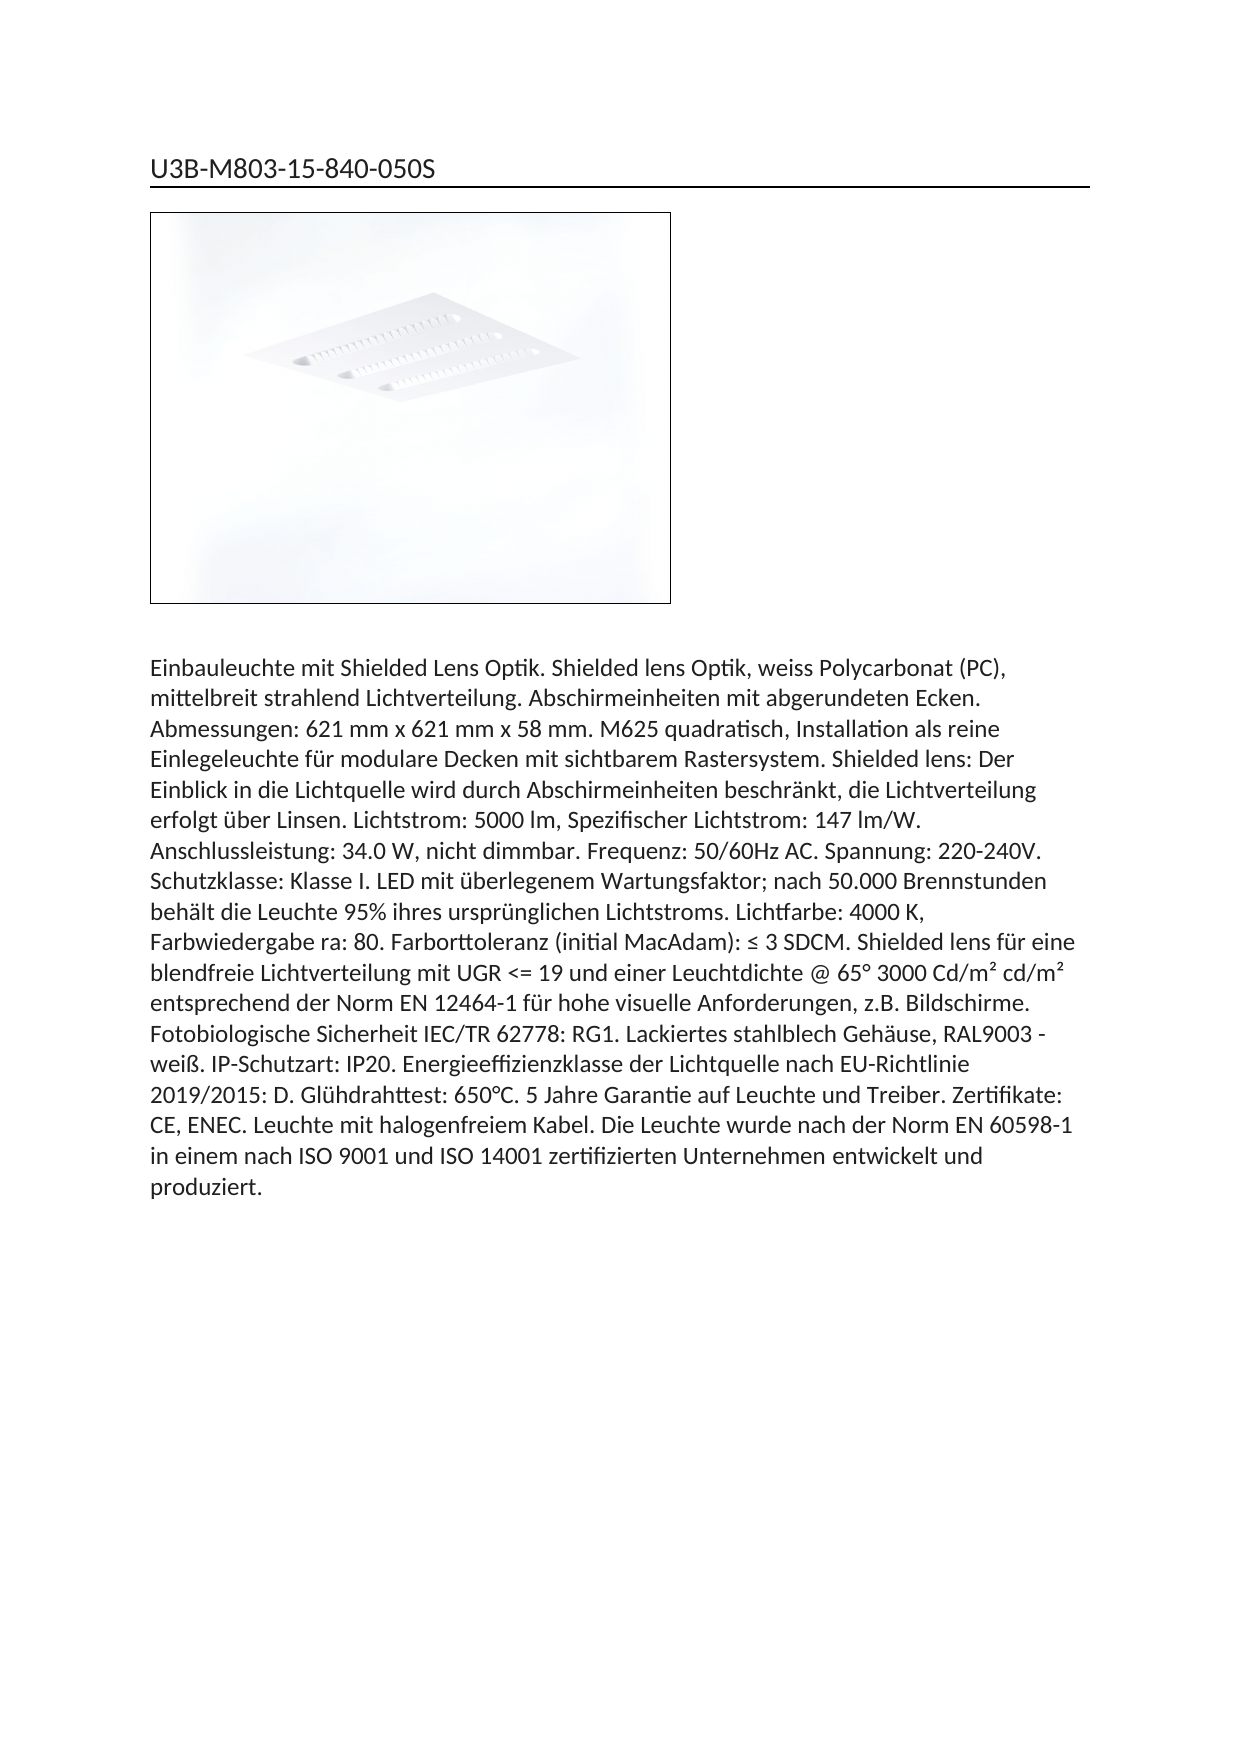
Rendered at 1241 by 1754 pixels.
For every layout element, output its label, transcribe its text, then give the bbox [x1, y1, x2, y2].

picture [151, 213, 670, 603]
text U3B-M803-15-840-050S [150, 150, 1090, 186]
text Einbauleuchte mit Shielded Lens Optik. Shielded lens Optik, weiss Polycarbonat (PC), mittelbreit strahlend Lichtverteilung. Abschirmeinheiten mit abgerundeten Ecken. Abmessungen: 621 mm x 621 mm x 58 mm. M625 quadratisch, Installation als reine Einlegeleuchte für modulare Decken mit sichtbarem Rastersystem. Shielded lens: Der Einblick in die Lichtquelle wird durch Abschirmeinheiten beschränkt, die Lichtverteilung erfolgt über Linsen. Lichtstrom: 5000 lm, Spezifischer Lichtstrom: 147 lm/W. Anschlussleistung: 34.0 W, nicht dimmbar. Frequenz: 50/60Hz AC. Spannung: 220-240V. Schutzklasse: Klasse I. LED mit überlegenem Wartungsfaktor; nach 50.000 Brennstunden behält die Leuchte 95% ihres ursprünglichen Lichtstroms. Lichtfarbe: 4000 K, Farbwiedergabe ra: 80. Farborttoleranz (initial MacAdam): ≤ 3 SDCM. Shielded lens für eine blendfreie Lichtverteilung mit UGR <= 19 und einer Leuchtdichte @ 65° 3000 Cd/m² cd/m² entsprechend der Norm EN 12464-1 für hohe visuelle Anforderungen, z.B. Bildschirme. Fotobiologische Sicherheit IEC/TR 62778: RG1. Lackiertes stahlblech Gehäuse, RAL9003 - weiß. IP-Schutzart: IP20. Energieeffizienzklasse der Lichtquelle nach EU-Richtlinie 2019/2015: D. Glühdrahttest: 650°C. 5 Jahre Garantie auf Leuchte und Treiber. Zertifikate: CE, ENEC. Leuchte mit halogenfreiem Kabel. Die Leuchte wurde nach der Norm EN 60598-1 in einem nach ISO 9001 und ISO 14001 zertifizierten Unternehmen entwickelt und produziert. [150, 652, 1090, 1201]
